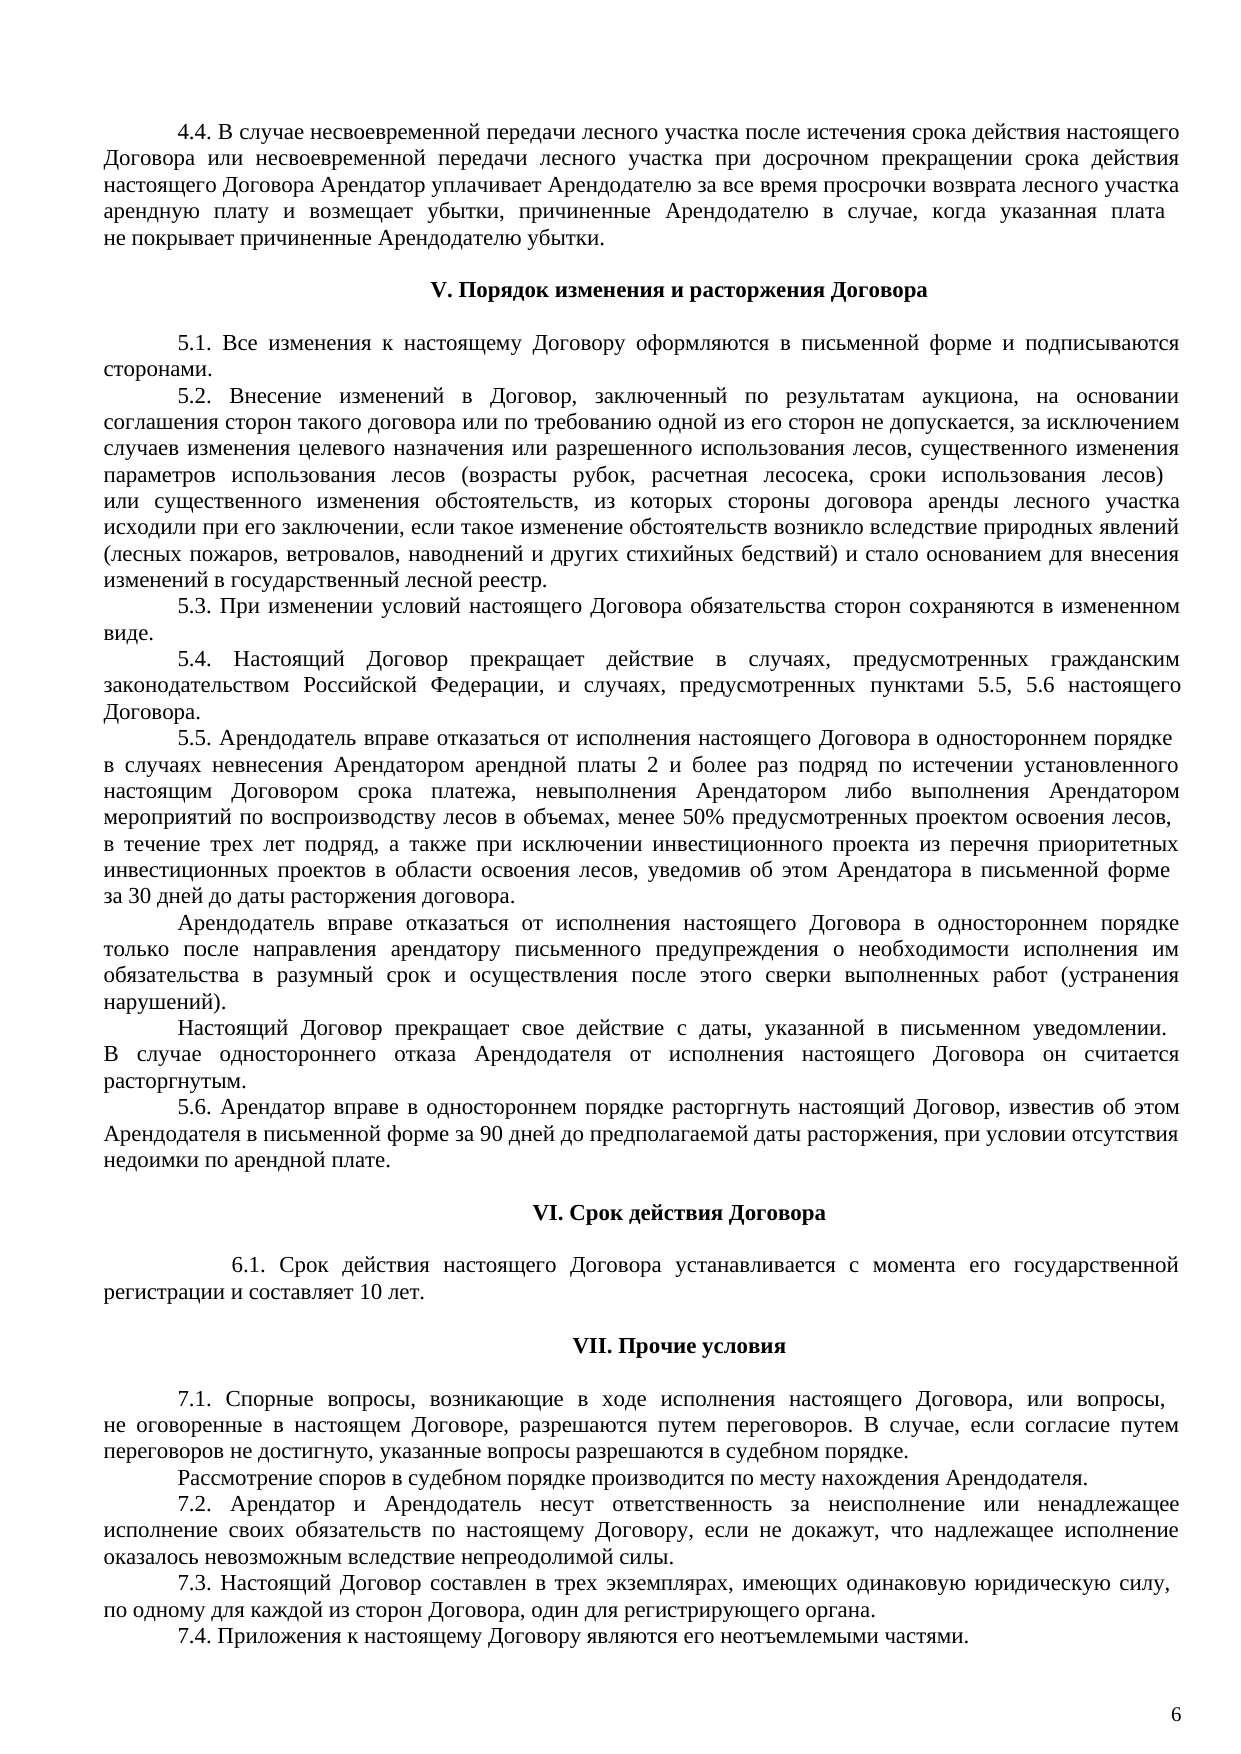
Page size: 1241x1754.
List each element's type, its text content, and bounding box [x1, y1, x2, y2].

text VII. Прочие условия [103, 1332, 1181, 1358]
text Настоящий Договор прекращает свое действие с даты, указанной в письменном уведомлении. В случае одностороннего отказа Арендодателя от исполнения настоящего Договора он считается расторгнутым. [103, 1014, 1181, 1093]
text 7.2. Арендатор и Арендодатель несут ответственность за неисполнение или ненадлежащее исполнение своих обязательств по настоящему Договору, если не докажут, что надлежащее исполнение оказалось невозможным вследствие непреодолимой силы. [103, 1490, 1181, 1569]
text 5.3. При изменении условий настоящего Договора обязательства сторон сохраняются в измененном виде. [103, 592, 1181, 645]
text V. Порядок изменения и расторжения Договора [103, 276, 1181, 303]
text 5.6. Арендатор вправе в одностороннем порядке расторгнуть настоящий Договор, известив об этом Арендодателя в письменной форме за 90 дней до предполагаемой даты расторжения, при условии отсутствия недоимки по арендной плате. [103, 1093, 1181, 1172]
text 5.1. Все изменения к настоящему Договору оформляются в письменной форме и подписываются сторонами. [103, 329, 1181, 382]
text 5.5. Арендодатель вправе отказаться от исполнения настоящего Договора в одностороннем порядке в случаях невнесения Арендатором арендной платы 2 и более раз подряд по истечении установленного настоящим Договором срока платежа, невыполнения Арендатором либо выполнения Арендатором мероприятий по воспроизводству лесов в объемах, менее 50% предусмотренных проектом освоения лесов, в течение трех лет подряд, а также при исключении инвестиционного проекта из перечня приоритетных инвестиционных проектов в области освоения лесов, уведомив об этом Арендатора в письменной форме за 30 дней до даты расторжения договора. [103, 724, 1181, 909]
text 4.4. В случае несвоевременной передачи лесного участка после истечения срока действия настоящего Договора или несвоевременной передачи лесного участка при досрочном прекращении срока действия настоящего Договора Арендатор уплачивает Арендодателю за все время просрочки возврата лесного участка арендную плату и возмещает убытки, причиненные Арендодателю в случае, когда указанная плата не покрывает причиненные Арендодателю убытки. [103, 118, 1181, 250]
text 6.1. Срок действия настоящего Договора устанавливается с момента его государственной регистрации и составляет 10 лет. [103, 1251, 1181, 1304]
text VI. Срок действия Договора [103, 1199, 1181, 1225]
text 7.1. Спорные вопросы, возникающие в ходе исполнения настоящего Договора, или вопросы, не оговоренные в настоящем Договоре, разрешаются путем переговоров. В случае, если согласие путем переговоров не достигнуто, указанные вопросы разрешаются в судебном порядке. [103, 1385, 1181, 1464]
text 7.4. Приложения к настоящему Договору являются его неотъемлемыми частями. [103, 1622, 1181, 1648]
text Арендодатель вправе отказаться от исполнения настоящего Договора в одностороннем порядке только после направления арендатору письменного предупреждения о необходимости исполнения им обязательства в разумный срок и осуществления после этого сверки выполненных работ (устранения нарушений). [103, 909, 1181, 1014]
text Рассмотрение споров в судебном порядке производится по месту нахождения Арендодателя. [103, 1464, 1181, 1490]
text 7.3. Настоящий Договор составлен в трех экземплярах, имеющих одинаковую юридическую силу, по одному для каждой из сторон Договора, один для регистрирующего органа. [103, 1569, 1181, 1622]
text 5.4. Настоящий Договор прекращает действие в случаях, предусмотренных гражданским законодательством Российской Федерации, и случаях, предусмотренных пунктами 5.5, 5.6 настоящего Договора. [103, 645, 1181, 724]
text 5.2. Внесение изменений в Договор, заключенный по результатам аукциона, на основании соглашения сторон такого договора или по требованию одной из его сторон не допускается, за исключением случаев изменения целевого назначения или разрешенного использования лесов, существенного изменения параметров использования лесов (возрасты рубок, расчетная лесосека, сроки использования лесов) или существенного изменения обстоятельств, из которых стороны договора аренды лесного участка исходили при его заключении, если такое изменение обстоятельств возникло вследствие природных явлений (лесных пожаров, ветровалов, наводнений и других стихийных бедствий) и стало основанием для внесения изменений в государственный лесной реестр. [103, 382, 1181, 592]
